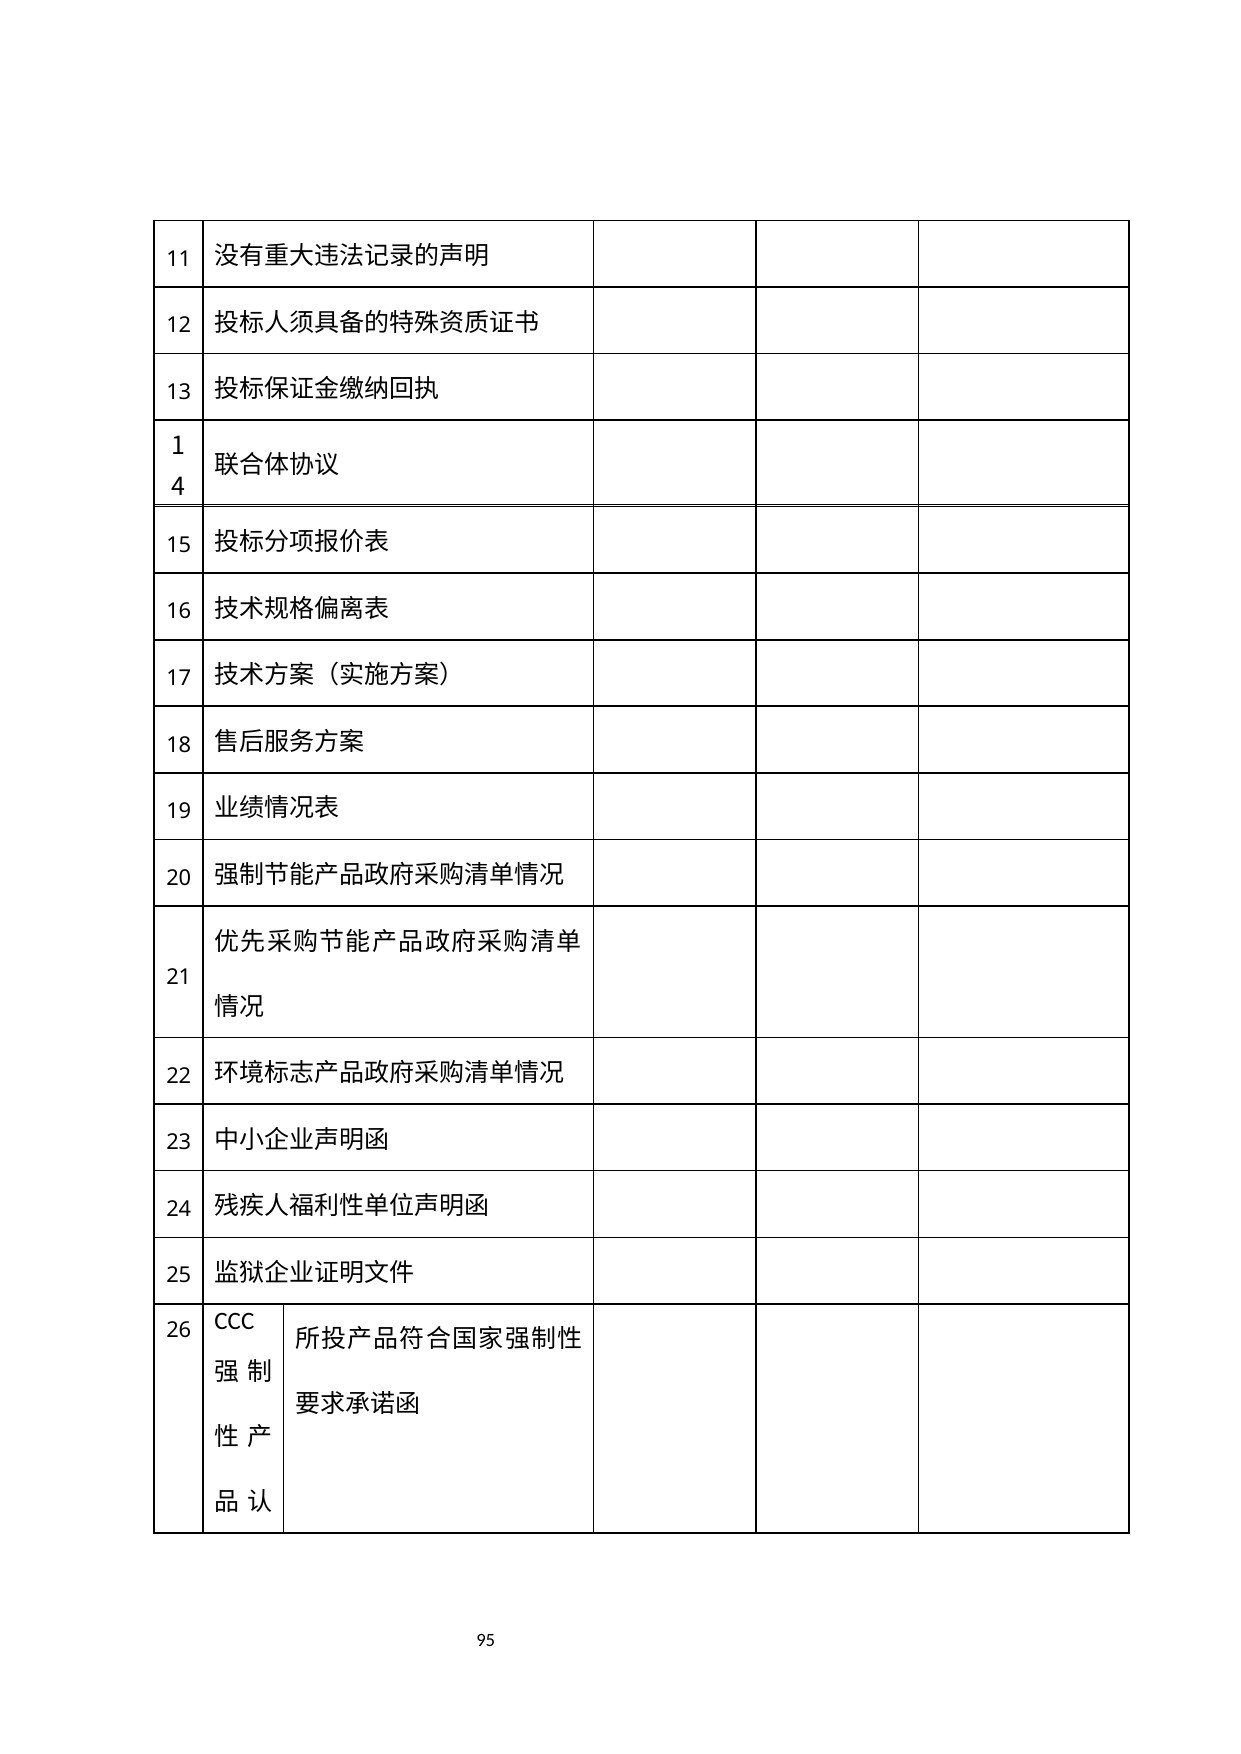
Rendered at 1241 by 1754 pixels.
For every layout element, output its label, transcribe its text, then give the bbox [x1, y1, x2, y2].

table_cell [919, 707, 1128, 772]
table_cell [757, 1238, 918, 1303]
table_cell [919, 507, 1128, 572]
table_cell 22 [155, 1038, 202, 1103]
table_cell 所投产品符合国家强制性要求承诺函 [284, 1305, 593, 1532]
table_cell [594, 1038, 755, 1103]
table_cell 环境标志产品政府采购清单情况 [204, 1038, 593, 1103]
table_cell [919, 641, 1128, 705]
table_cell [594, 221, 755, 286]
table_cell 优先采购节能产品政府采购清单情况 [204, 907, 593, 1037]
table_cell [919, 1105, 1128, 1170]
table_cell [919, 288, 1128, 353]
table_cell [919, 421, 1128, 504]
table_cell 25 [155, 1238, 202, 1303]
table_cell [919, 354, 1128, 419]
table_cell 12 [155, 288, 202, 353]
table_cell [919, 1305, 1128, 1532]
table_cell [757, 707, 918, 772]
table_cell [757, 1171, 918, 1236]
table_cell [757, 354, 918, 419]
table_cell [919, 1038, 1128, 1103]
table_cell [757, 907, 918, 1037]
table_cell [594, 774, 755, 838]
table_cell 20 [155, 840, 202, 905]
table_cell 15 [155, 507, 202, 572]
table_cell [757, 774, 918, 838]
table_cell 强制节能产品政府采购清单情况 [204, 840, 593, 905]
table_cell [757, 641, 918, 705]
table_cell 投标保证金缴纳回执 [204, 354, 593, 419]
table_cell 监狱企业证明文件 [204, 1238, 593, 1303]
table_cell [757, 1105, 918, 1170]
table_cell 16 [155, 574, 202, 639]
table_cell 没有重大违法记录的声明 [204, 221, 593, 286]
table_cell 18 [155, 707, 202, 772]
table_cell 17 [155, 641, 202, 705]
table_cell [594, 1305, 755, 1532]
table_cell [594, 288, 755, 353]
table_cell 26 [155, 1305, 202, 1532]
table_cell 投标人须具备的特殊资质证书 [204, 288, 593, 353]
table_cell [594, 354, 755, 419]
table_cell [594, 707, 755, 772]
table_cell [919, 1238, 1128, 1303]
table_cell [594, 1171, 755, 1236]
table_cell [919, 221, 1128, 286]
table_cell [594, 421, 755, 504]
table_cell [594, 907, 755, 1037]
table_cell [757, 1038, 918, 1103]
table_cell 技术规格偏离表 [204, 574, 593, 639]
table_cell [594, 641, 755, 705]
table_cell 23 [155, 1105, 202, 1170]
table_cell [919, 840, 1128, 905]
table_cell [594, 840, 755, 905]
table_cell [594, 507, 755, 572]
table_cell [594, 1105, 755, 1170]
table_cell [757, 1305, 918, 1532]
table_cell 售后服务方案 [204, 707, 593, 772]
table_cell 11 [155, 221, 202, 286]
table_cell 投标分项报价表 [204, 507, 593, 572]
table_cell 14 [155, 421, 202, 504]
table_cell [757, 221, 918, 286]
table_cell 24 [155, 1171, 202, 1236]
table_cell 中小企业声明函 [204, 1105, 593, 1170]
table_cell CCC强制性产品认证 [204, 1305, 283, 1532]
table_cell [594, 574, 755, 639]
table_cell 联合体协议 [204, 421, 593, 504]
table_cell [919, 574, 1128, 639]
table_cell [919, 1171, 1128, 1236]
table_cell 19 [155, 774, 202, 838]
table_cell [757, 421, 918, 504]
table_cell 21 [155, 907, 202, 1037]
table_cell [757, 288, 918, 353]
table_cell [757, 507, 918, 572]
table_cell [757, 574, 918, 639]
table_cell 业绩情况表 [204, 774, 593, 838]
table_cell 技术方案（实施方案） [204, 641, 593, 705]
table_cell [594, 1238, 755, 1303]
table_cell 残疾人福利性单位声明函 [204, 1171, 593, 1236]
table_cell [757, 840, 918, 905]
table_cell 13 [155, 354, 202, 419]
table_cell [919, 774, 1128, 838]
table_cell [919, 907, 1128, 1037]
